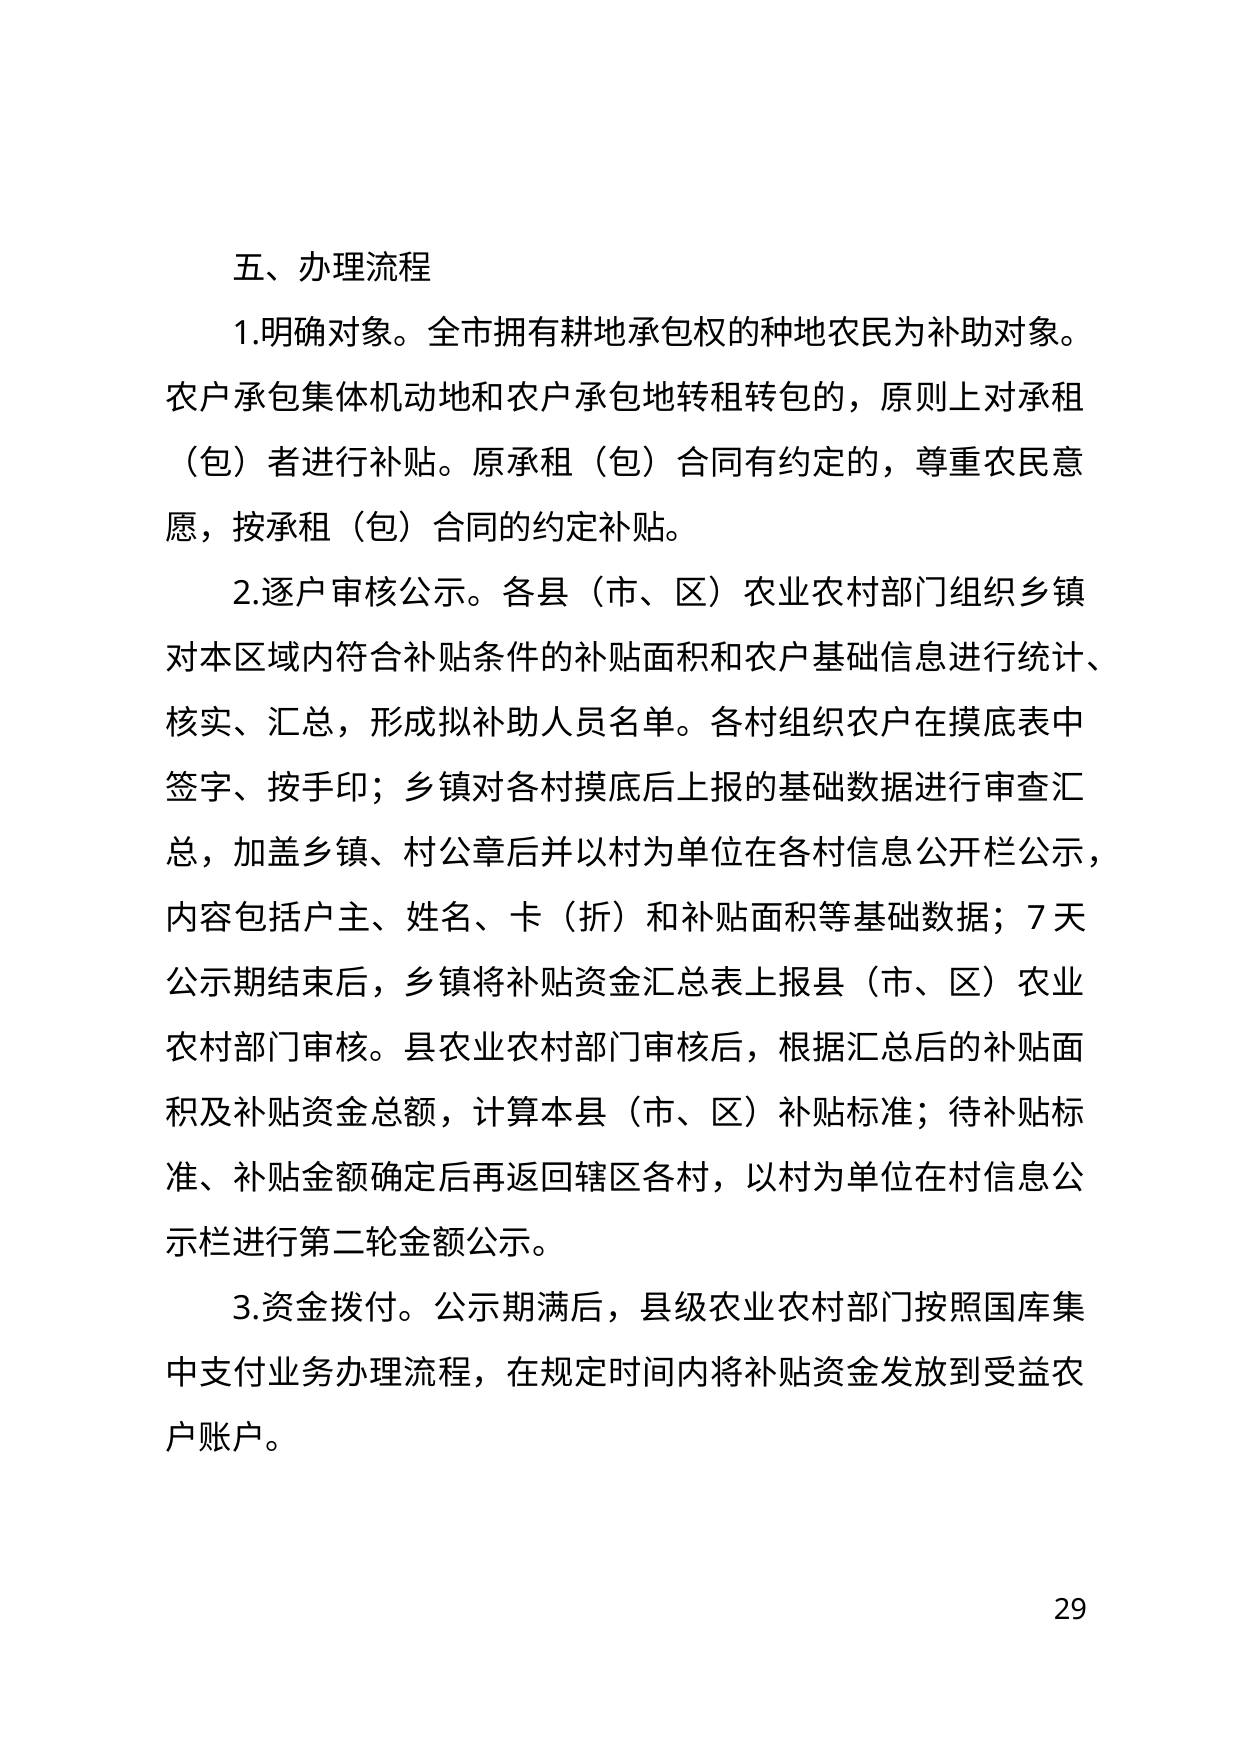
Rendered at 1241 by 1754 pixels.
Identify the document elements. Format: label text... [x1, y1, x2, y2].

text 3.资金拨付。公示期满后，县级农业农村部门按照国库集中支付业务办理流程，在规定时间内将补贴资金发放到受益农户账户。 [165, 1273, 1087, 1468]
text 五、办理流程 [165, 233, 1087, 298]
text 2.逐户审核公示。各县（市、区）农业农村部门组织乡镇对本区域内符合补贴条件的补贴面积和农户基础信息进行统计、核实、汇总，形成拟补助人员名单。各村组织农户在摸底表中签字、按手印；乡镇对各村摸底后上报的基础数据进行审查汇总，加盖乡镇、村公章后并以村为单位在各村信息公开栏公示，内容包括户主、姓名、卡（折）和补贴面积等基础数据；7天公示期结束后，乡镇将补贴资金汇总表上报县（市、区）农业农村部门审核。县农业农村部门审核后，根据汇总后的补贴面积及补贴资金总额，计算本县（市、区）补贴标准；待补贴标准、补贴金额确定后再返回辖区各村，以村为单位在村信息公示栏进行第二轮金额公示。 [165, 558, 1087, 1273]
text 1.明确对象。全市拥有耕地承包权的种地农民为补助对象。 [165, 298, 1087, 363]
text 农户承包集体机动地和农户承包地转租转包的，原则上对承租（包）者进行补贴。原承租（包）合同有约定的，尊重农民意愿，按承租（包）合同的约定补贴。 [165, 363, 1087, 558]
